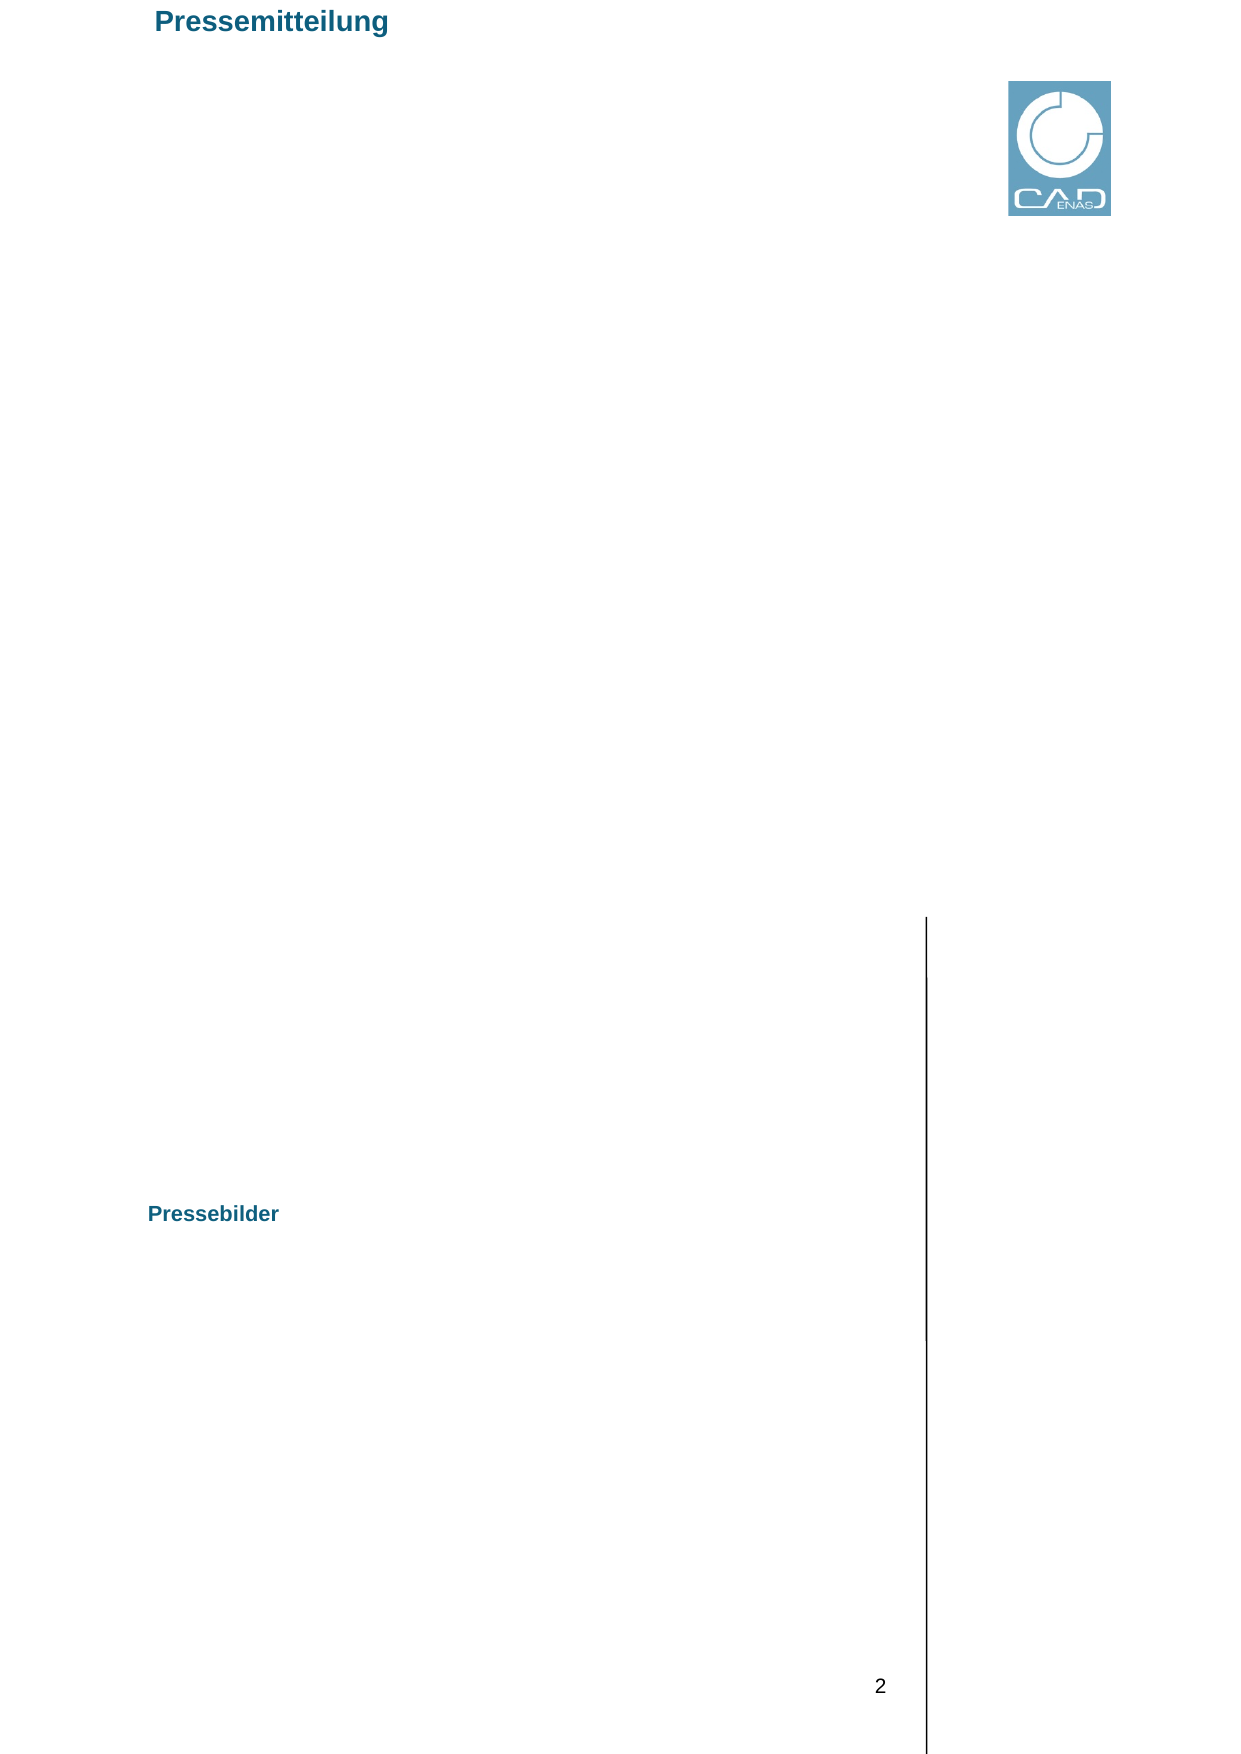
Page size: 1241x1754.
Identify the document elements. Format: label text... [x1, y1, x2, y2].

picture [1008, 81, 1111, 216]
text Pressebilder [148, 1201, 886, 1226]
